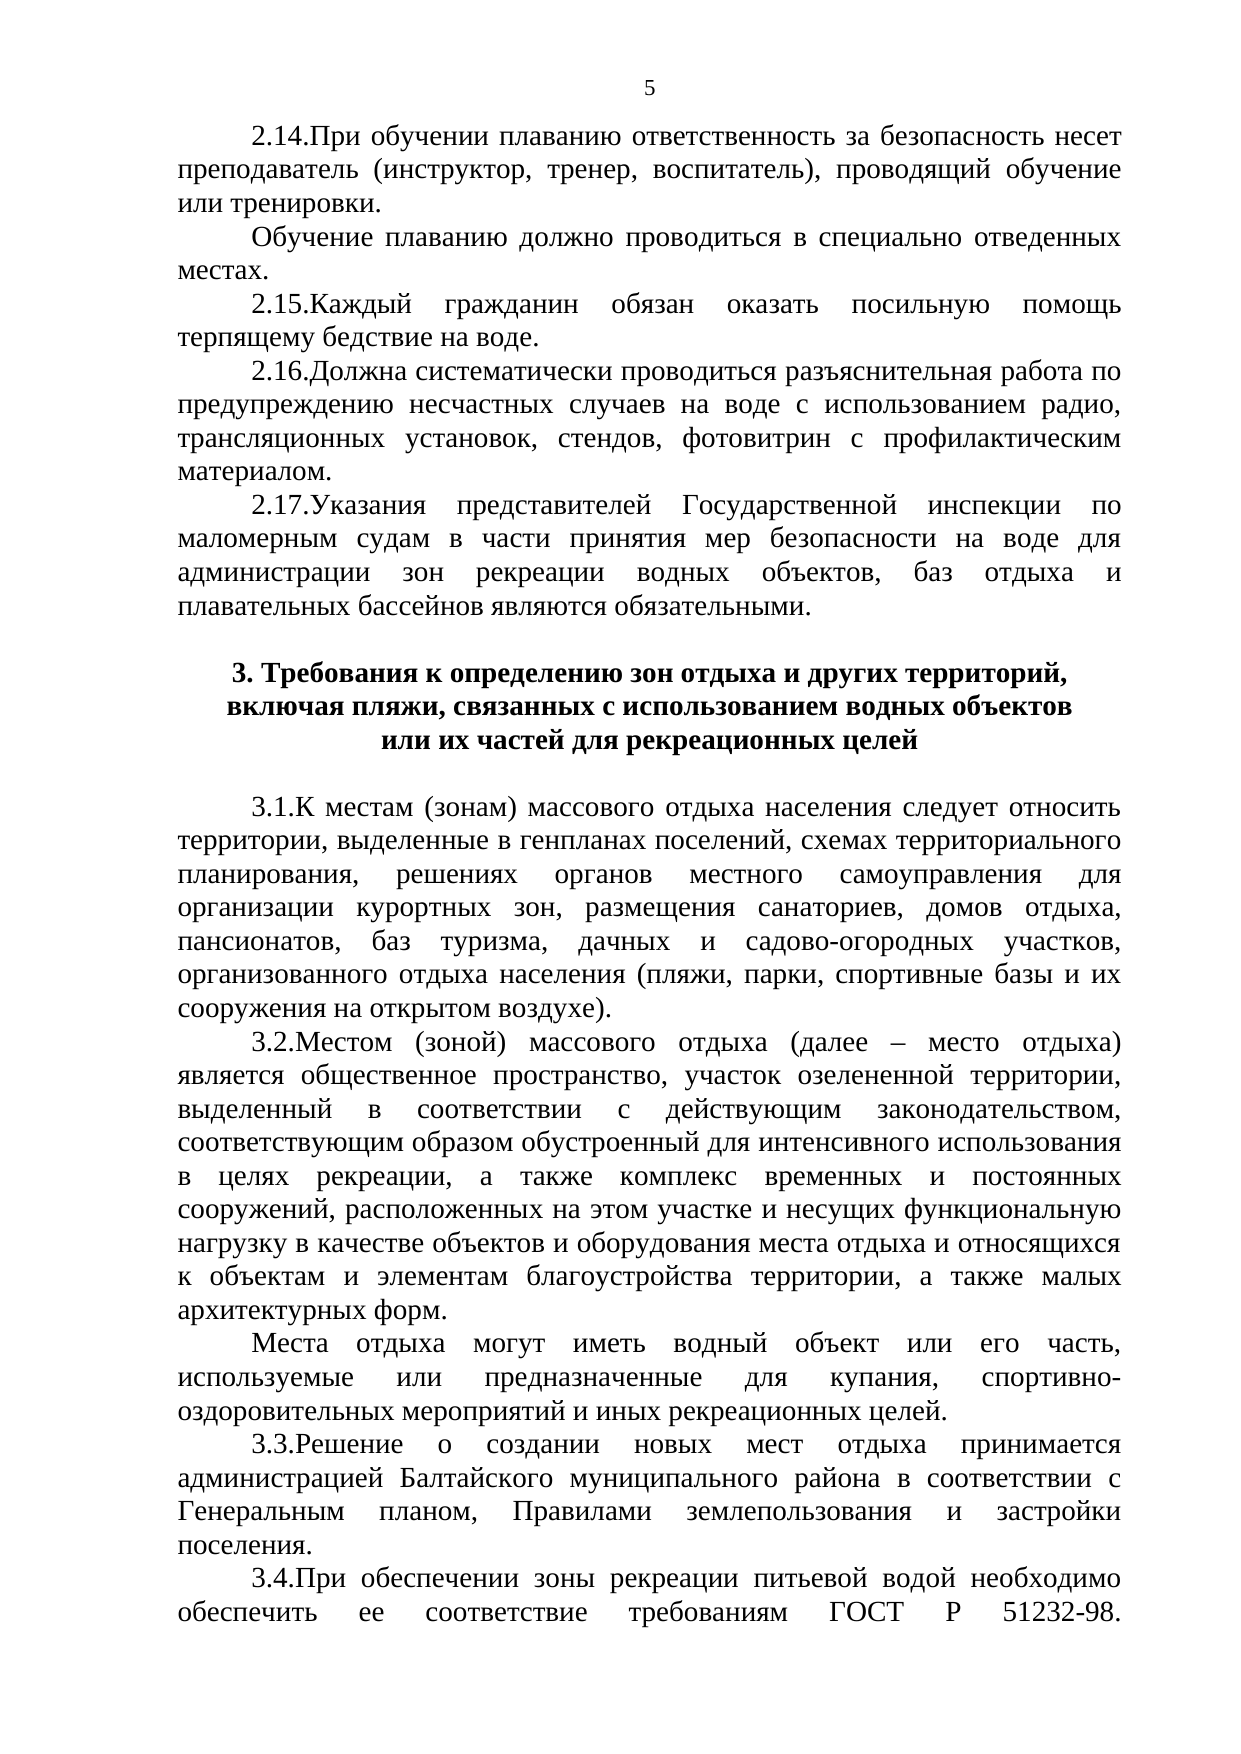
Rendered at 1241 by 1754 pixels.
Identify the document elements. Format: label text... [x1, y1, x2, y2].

text или их частей для рекреационных целей [177, 722, 1122, 755]
text 3.2.Местом (зоной) массового отдыха (далее – место отдыха) является общественное пространство, участок озелененной территории, выделенный в соответствии с действующим законодательством, соответствующим образом обустроенный для интенсивного использования в целях рекреации, а также комплекс временных и постоянных сооружений, расположенных на этом участке и несущих функциональную нагрузку в качестве объектов и оборудования места отдыха и относящихся к объектам и элементам благоустройства территории, а также малых архитектурных форм. [177, 1024, 1122, 1326]
text 3.3.Решение о создании новых мест отдыха принимается администрацией Балтайского муниципального района в соответствии с Генеральным планом, Правилами землепользования и застройки поселения. [177, 1426, 1122, 1560]
text 3. Требования к определению зон отдыха и других территорий, включая пляжи, связанных с использованием водных объектов [177, 655, 1122, 722]
text 2.14.При обучении плаванию ответственность за безопасность несет преподаватель (инструктор, тренер, воспитатель), проводящий обучение или тренировки. [177, 118, 1122, 219]
text 3.1.К местам (зонам) массового отдыха населения следует относить территории, выделенные в генпланах поселений, схемах территориального планирования, решениях органов местного самоуправления для организации курортных зон, размещения санаториев, домов отдыха, пансионатов, баз туризма, дачных и садово-огородных участков, организованного отдыха населения (пляжи, парки, спортивные базы и их сооружения на открытом воздухе). [177, 789, 1122, 1024]
text 2.15.Каждый гражданин обязан оказать посильную помощь терпящему бедствие на воде. [177, 286, 1122, 353]
text 2.16.Должна систематически проводиться разъяснительная работа по предупреждению несчастных случаев на воде с использованием радио, трансляционных установок, стендов, фотовитрин с профилактическим материалом. [177, 353, 1122, 487]
text Места отдыха могут иметь водный объект или его часть, используемые или предназначенные для купания, спортивно-оздоровительных мероприятий и иных рекреационных целей. [177, 1326, 1122, 1426]
text 2.17.Указания представителей Государственной инспекции по маломерным судам в части принятия мер безопасности на воде для администрации зон рекреации водных объектов, баз отдыха и плавательных бассейнов являются обязательными. [177, 487, 1122, 621]
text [177, 1560, 1122, 1627]
text Обучение плаванию должно проводиться в специально отведенных местах. [177, 219, 1122, 286]
